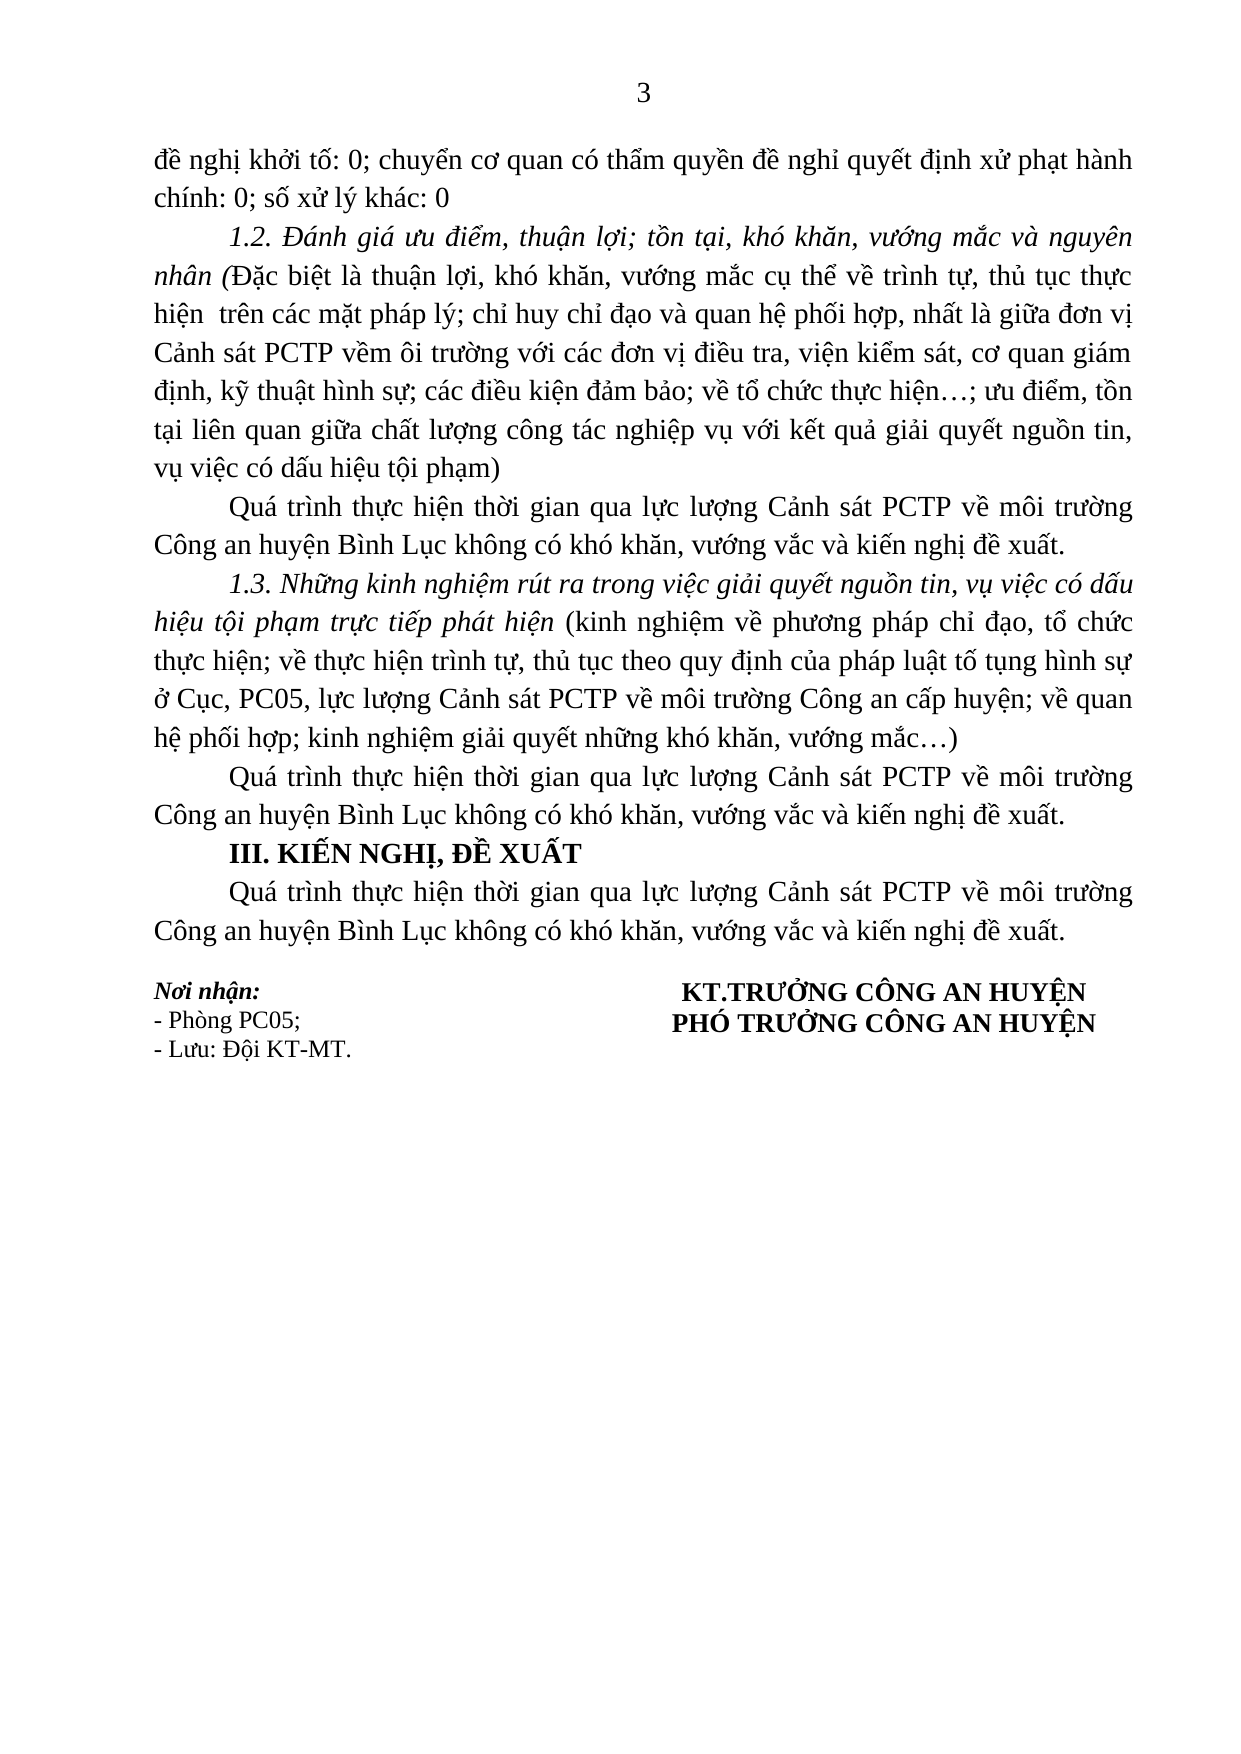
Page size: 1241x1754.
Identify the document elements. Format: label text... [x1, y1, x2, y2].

text Quá trình thực hiện thời gian qua lực lượng Cảnh sát PCTP về môi trường Công an huyện Bình Lục không có khó khăn, vướng vắc và kiến nghị đề xuất. [153, 874, 1134, 946]
table_header Nơi nhận: - Phòng PC05; - Lưu: Đội KT-MT. [142, 976, 637, 1240]
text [153, 142, 1134, 214]
table_header KT.TRƯỞNG CÔNG AN HUYỆN PHÓ TRƯỞNG CÔNG AN HUYỆN [637, 976, 1131, 1240]
text 1.3. Những kinh nghiệm rút ra trong việc giải quyết nguồn tin, vụ việc có dấu hiệu tội phạm trực tiếp phát hiện (kinh nghiệm về phương pháp chỉ đạo, tổ chức thực hiện; về thực hiện trình tự, thủ tục theo quy định của pháp luật tố tụng hình sự ở Cục, PC05, lực lượng Cảnh sát PCTP về môi trường Công an cấp huyện; về quan hệ phối hợp; kinh nghiệm giải quyết những khó khăn, vướng mắc…) [153, 566, 1134, 754]
text 1.2. Đánh giá ưu điểm, thuận lợi; tồn tại, khó khăn, vướng mắc và nguyên nhân (Đặc biệt là thuận lợi, khó khăn, vướng mắc cụ thể về trình tự, thủ tục thực hiện trên các mặt pháp lý; chỉ huy chỉ đạo và quan hệ phối hợp, nhất là giữa đơn vị Cảnh sát PCTP vềm ôi trường với các đơn vị điều tra, viện kiểm sát, cơ quan giám định, kỹ thuật hình sự; các điều kiện đảm bảo; về tổ chức thực hiện…; ưu điểm, tồn tại liên quan giữa chất lượng công tác nghiệp vụ với kết quả giải quyết nguồn tin, vụ việc có dấu hiệu tội phạm) [153, 219, 1134, 484]
text III. KIẾN NGHỊ, ĐỀ XUẤT [153, 836, 1134, 869]
text Quá trình thực hiện thời gian qua lực lượng Cảnh sát PCTP về môi trường Công an huyện Bình Lục không có khó khăn, vướng vắc và kiến nghị đề xuất. [153, 759, 1134, 831]
text Quá trình thực hiện thời gian qua lực lượng Cảnh sát PCTP về môi trường Công an huyện Bình Lục không có khó khăn, vướng vắc và kiến nghị đề xuất. [153, 489, 1134, 561]
